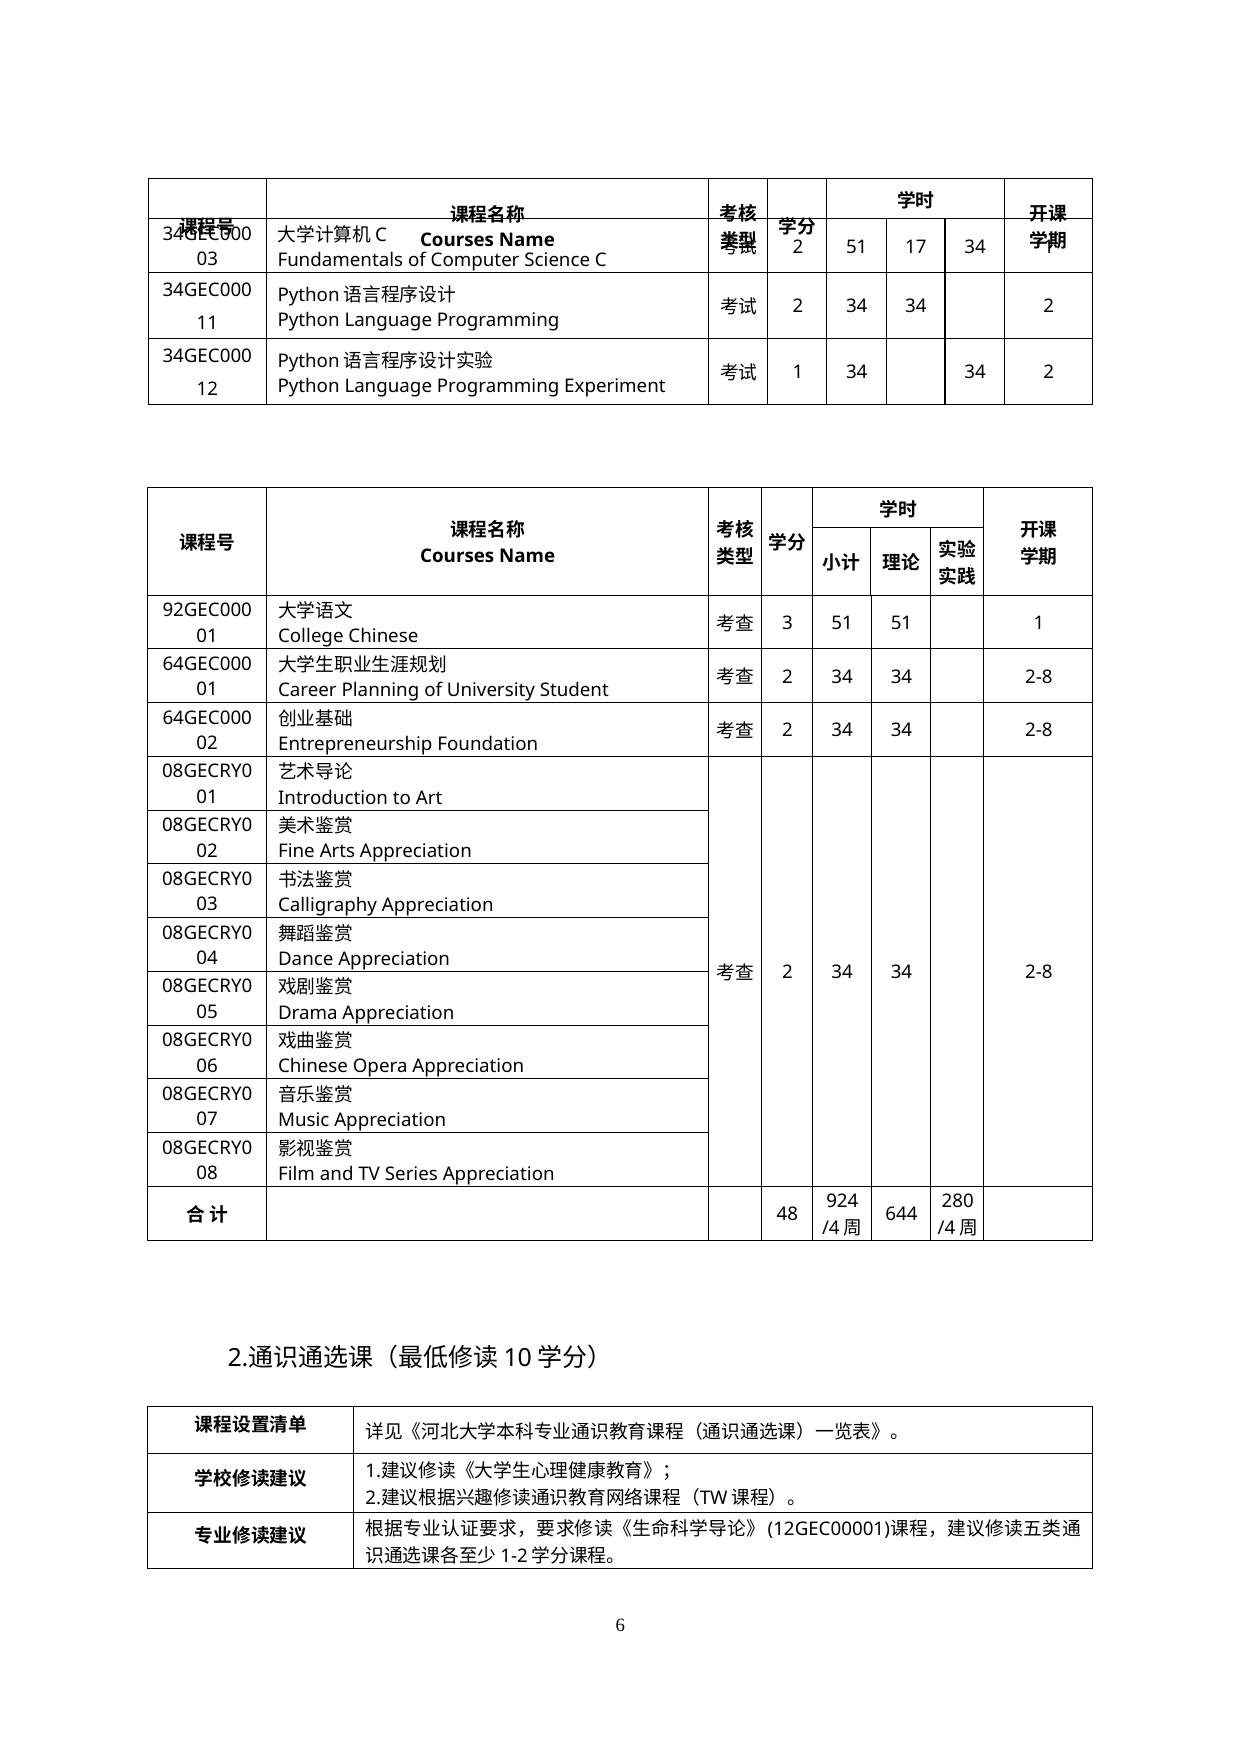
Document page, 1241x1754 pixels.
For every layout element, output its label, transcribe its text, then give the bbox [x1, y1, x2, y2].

table_cell 17 [887, 219, 944, 272]
table_cell 48 [762, 1187, 812, 1239]
table_header 考核 类型 [709, 488, 761, 594]
table_cell 08GECRY004 [148, 918, 266, 971]
table_cell 大学生职业生涯规划 Career Planning of University Student [267, 649, 708, 702]
table_header 课程号 [149, 179, 266, 218]
table_cell 大学计算机C Fundamentals of Computer Science C [267, 219, 708, 272]
table_cell 考试 [709, 339, 767, 404]
table_cell 影视鉴赏 Film and TV Series Appreciation [267, 1133, 708, 1186]
text 2.通识通选课（最低修读10学分） [177, 1323, 1063, 1388]
table_cell 08GECRY006 [148, 1026, 266, 1078]
table_cell 34GEC00012 [149, 339, 266, 404]
table_cell 2 [762, 703, 812, 756]
table_cell 2-8 [984, 649, 1092, 702]
table_cell 34 [827, 339, 886, 404]
table_cell 音乐鉴赏 Music Appreciation [267, 1079, 708, 1132]
table_cell 艺术导论 Introduction to Art [267, 757, 708, 809]
table_cell 08GECRY001 [148, 757, 266, 809]
table_cell 08GECRY008 [148, 1133, 266, 1186]
table_cell 2-8 [984, 757, 1092, 1186]
table_header 学时 [813, 488, 983, 527]
table_cell 644 [872, 1187, 930, 1239]
table_cell 1 [768, 339, 826, 404]
table_cell 08GECRY002 [148, 811, 266, 863]
table_cell [946, 273, 1004, 338]
table_cell 2-8 [984, 703, 1092, 756]
table_cell 34 [946, 219, 1004, 272]
table_cell 08GECRY003 [148, 864, 266, 917]
table_cell 64GEC00001 [148, 649, 266, 702]
table_cell 280 /4周 [931, 1187, 983, 1239]
table_cell 1.建议修读《大学生心理健康教育》； 2.建议根据兴趣修读通识教育网络课程（TW课程）。 [354, 1454, 1092, 1512]
table_cell 34 [813, 649, 871, 702]
table_cell 美术鉴赏 Fine Arts Appreciation [267, 811, 708, 863]
table_cell 08GECRY007 [148, 1079, 266, 1132]
table_cell 92GEC00001 [148, 596, 266, 648]
table_header 学分 [762, 488, 812, 594]
table_cell 2 [1005, 273, 1092, 338]
table_cell [931, 757, 983, 1186]
table_cell 34 [872, 649, 930, 702]
table_header 课程设置清单 [148, 1407, 353, 1453]
table_cell 小计 [813, 528, 870, 594]
table_cell [709, 1187, 761, 1239]
table_cell 实验 实践 [931, 528, 983, 594]
table_cell 学校修读建议 [148, 1454, 353, 1512]
table_header 课程名称 Courses Name [267, 179, 708, 218]
table_cell 考查 [709, 757, 761, 1186]
table_cell 34GEC00003 [149, 219, 266, 272]
table_cell 考查 [709, 703, 761, 756]
table_header 详见《河北大学本科专业通识教育课程（通识通选课）一览表》。 [354, 1407, 1092, 1453]
table_cell 戏曲鉴赏 Chinese Opera Appreciation [267, 1026, 708, 1078]
table_cell 51 [813, 596, 871, 648]
table_cell 34 [813, 757, 871, 1186]
table_cell 34 [827, 273, 886, 338]
table_cell Python语言程序设计 Python Language Programming [267, 273, 708, 338]
table_cell [931, 703, 983, 756]
table_cell 大学语文 College Chinese [267, 596, 708, 648]
table_header 考核 类型 [709, 179, 767, 218]
table_cell 2 [768, 273, 826, 338]
table_cell 08GECRY005 [148, 972, 266, 1024]
table_cell [984, 1187, 1092, 1239]
table_cell 理论 [871, 528, 930, 594]
table_header 学时 [827, 179, 1004, 218]
table_cell 34 [813, 703, 871, 756]
table_cell 创业基础 Entrepreneurship Foundation [267, 703, 708, 756]
table_cell 2 [768, 219, 826, 272]
table_header 课程号 [148, 488, 266, 594]
table_cell 34 [872, 757, 930, 1186]
table_cell 1 [984, 596, 1092, 648]
table_header 学分 [768, 179, 826, 218]
table_cell 2 [1005, 339, 1092, 404]
table_cell [931, 596, 983, 648]
table_cell 专业修读建议 [148, 1513, 353, 1567]
table_cell [887, 339, 944, 404]
table_cell 34 [946, 339, 1004, 404]
table_cell 考查 [709, 649, 761, 702]
table_cell 34 [887, 273, 944, 338]
table_cell 3 [762, 596, 812, 648]
table_header 开课 学期 [1005, 179, 1092, 218]
table_cell 924 /4周 [813, 1187, 871, 1239]
table_cell 51 [827, 219, 886, 272]
table_cell 考试 [709, 219, 767, 272]
table_cell 1 [1005, 219, 1092, 272]
table_cell 考查 [709, 596, 761, 648]
table_cell 51 [872, 596, 930, 648]
table_cell [931, 649, 983, 702]
table_cell 2 [762, 649, 812, 702]
table_cell 34 [872, 703, 930, 756]
table_cell 64GEC00002 [148, 703, 266, 756]
table_cell Python语言程序设计实验 Python Language Programming Experiment [267, 339, 708, 404]
table_cell 书法鉴赏 Calligraphy Appreciation [267, 864, 708, 917]
table_cell [267, 1187, 708, 1239]
table_cell 根据专业认证要求，要求修读《生命科学导论》(12GEC00001)课程，建议修读五类通识通选课各至少1-2学分课程。 [354, 1513, 1092, 1567]
table_header 开课 学期 [984, 488, 1092, 594]
table_cell 舞蹈鉴赏 Dance Appreciation [267, 918, 708, 971]
table_cell 合 计 [148, 1187, 266, 1239]
table_cell 2 [762, 757, 812, 1186]
table_cell 34GEC00011 [149, 273, 266, 338]
table_header 课程名称 Courses Name [267, 488, 708, 594]
table_cell 戏剧鉴赏 Drama Appreciation [267, 972, 708, 1024]
table_cell 考试 [709, 273, 767, 338]
